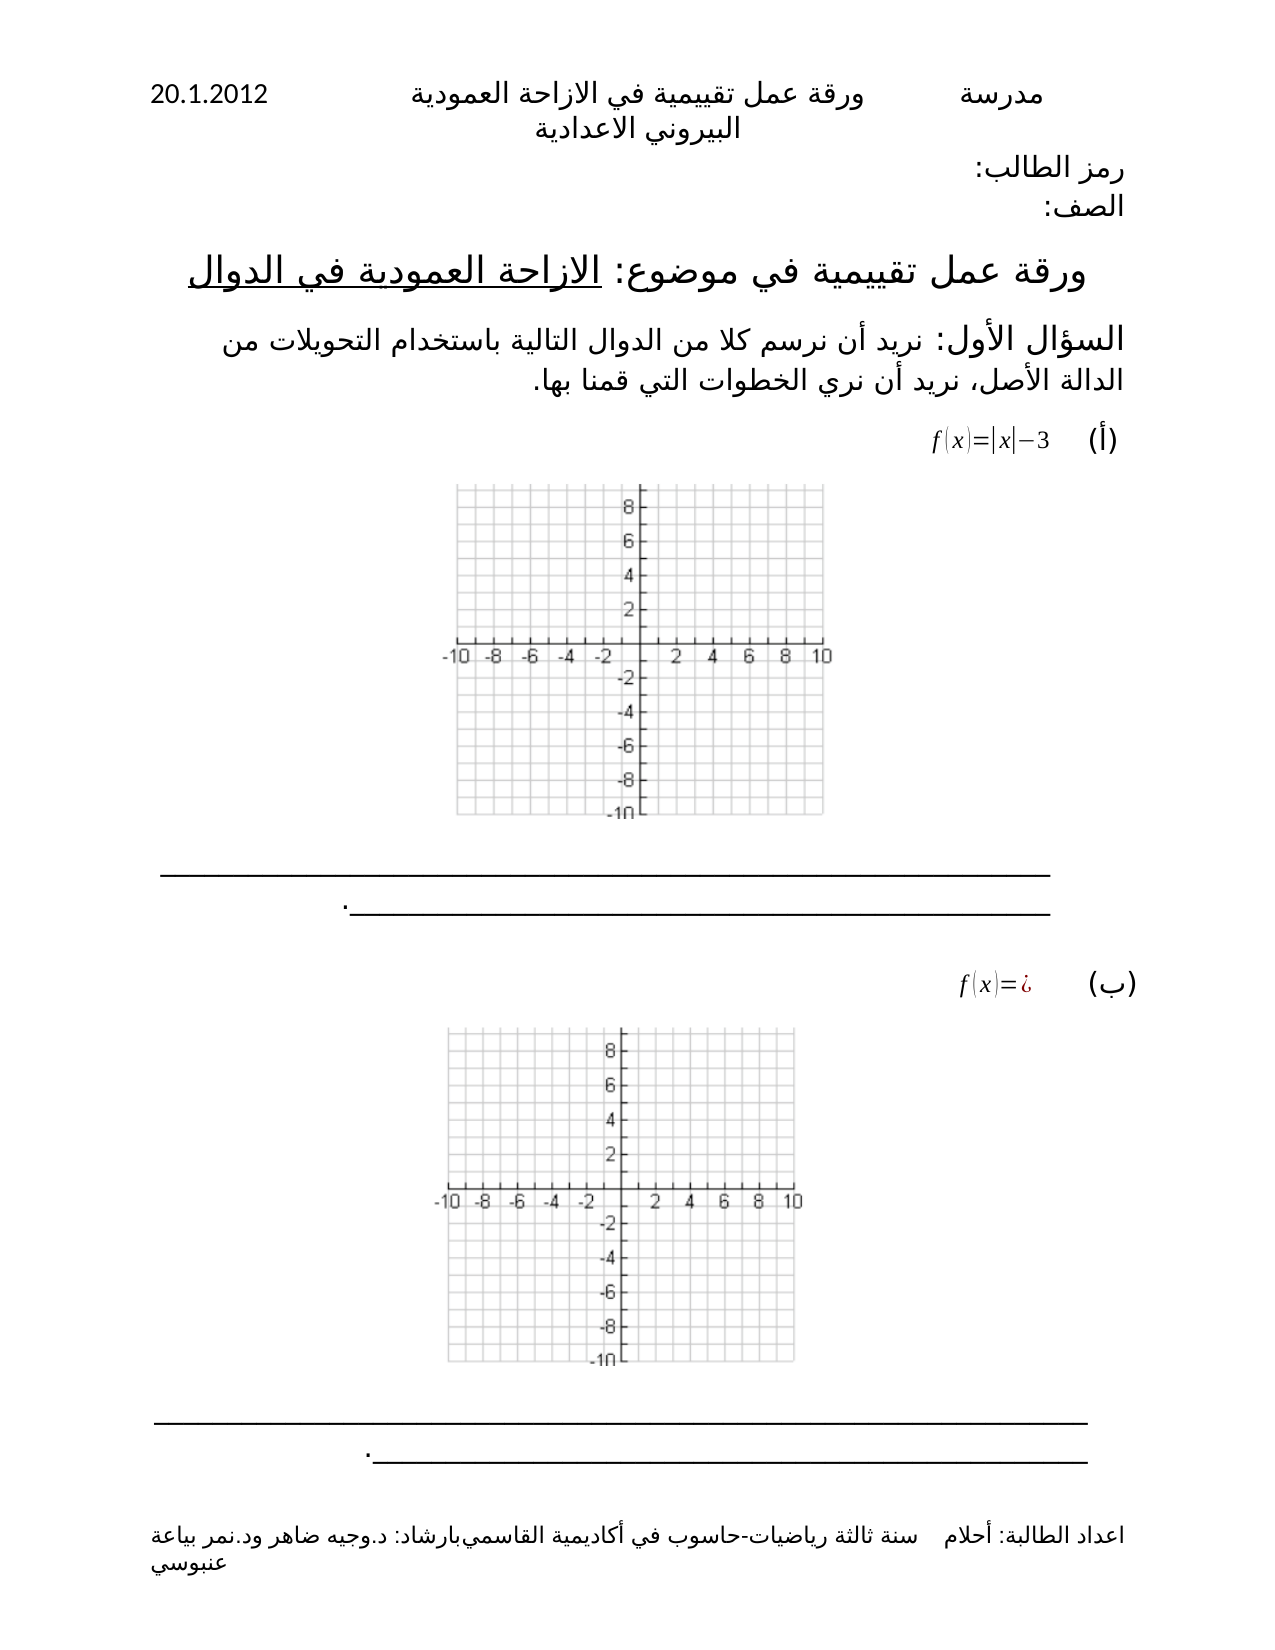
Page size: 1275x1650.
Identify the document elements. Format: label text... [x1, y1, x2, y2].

text السؤال الأول: نريد أن نرسم كلا من الدوال التالية باستخدام التحويلات من الدالة الأصل، نريد أن نري الخطوات التي قمنا بها. [150, 320, 1125, 397]
picture [433, 1026, 805, 1366]
text رمز الطالب: الصف: [150, 150, 1125, 223]
picture [441, 483, 834, 819]
text ورقة عمل تقييمية في موضوع: الازاحة العمودية في الدوال [150, 249, 1125, 292]
list _____________________________________________________________________________________________________________. [150, 843, 1050, 916]
text _________________________________________________________________________________________________________________. [150, 1391, 1087, 1464]
